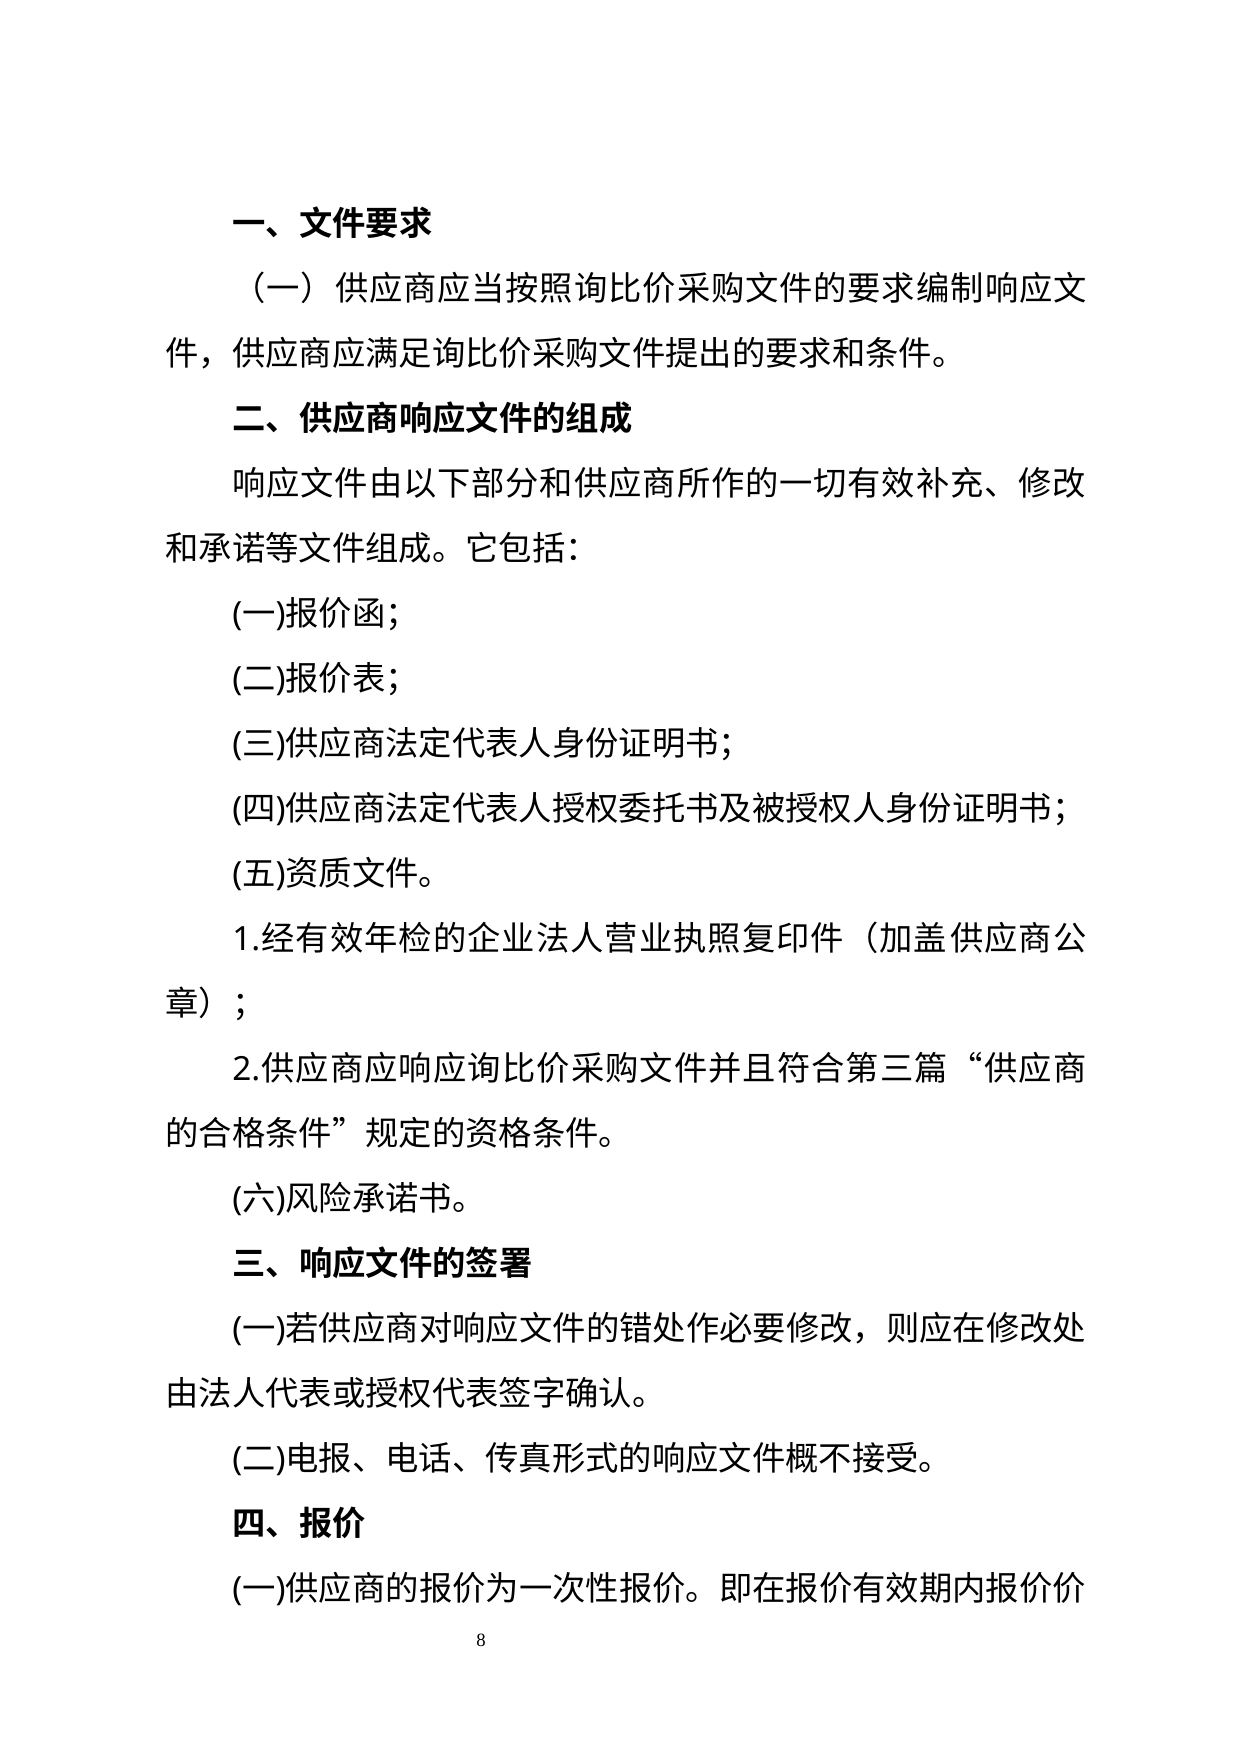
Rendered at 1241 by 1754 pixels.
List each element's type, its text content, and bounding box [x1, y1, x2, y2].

text 三、响应文件的签署 [165, 1228, 1087, 1293]
text 四、报价 [165, 1488, 1087, 1553]
text (五)资质文件。 [165, 838, 1087, 903]
text (二)电报、电话、传真形式的响应文件概不接受。 [165, 1423, 1087, 1488]
text 2.供应商应响应询比价采购文件并且符合第三篇“供应商的合格条件”规定的资格条件。 [165, 1033, 1087, 1163]
text 二、供应商响应文件的组成 [165, 383, 1087, 448]
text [165, 1553, 1087, 1618]
text (二)报价表； [165, 643, 1087, 708]
text (四)供应商法定代表人授权委托书及被授权人身份证明书； [165, 773, 1087, 838]
text 一、文件要求 [165, 188, 1087, 253]
text (一)若供应商对响应文件的错处作必要修改，则应在修改处由法人代表或授权代表签字确认。 [165, 1293, 1087, 1423]
text (六)风险承诺书。 [165, 1163, 1087, 1228]
text （一）供应商应当按照询比价采购文件的要求编制响应文件，供应商应满足询比价采购文件提出的要求和条件。 [165, 253, 1087, 383]
text (一)报价函； [165, 578, 1087, 643]
text (三)供应商法定代表人身份证明书； [165, 708, 1087, 773]
text 响应文件由以下部分和供应商所作的一切有效补充、修改和承诺等文件组成。它包括： [165, 448, 1087, 578]
text 1.经有效年检的企业法人营业执照复印件（加盖供应商公章）； [165, 903, 1087, 1033]
